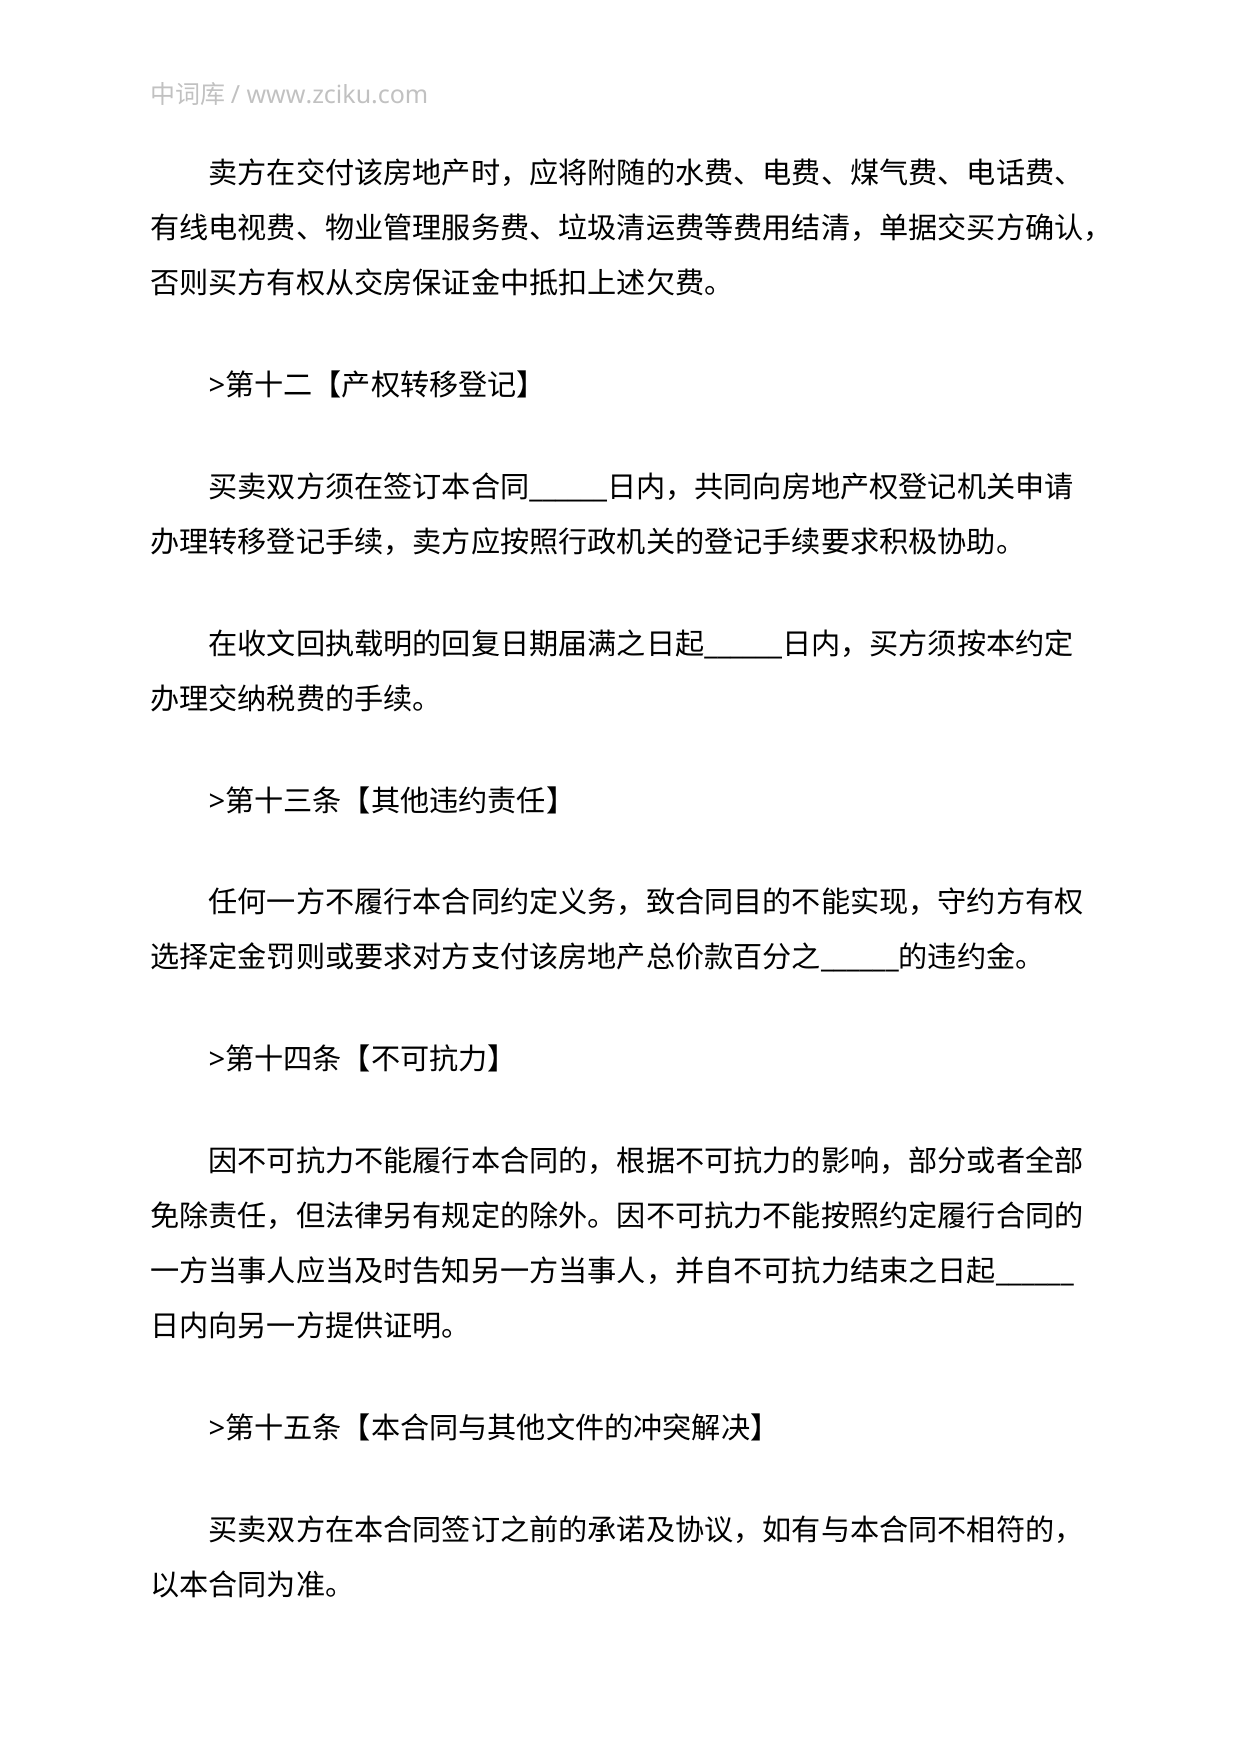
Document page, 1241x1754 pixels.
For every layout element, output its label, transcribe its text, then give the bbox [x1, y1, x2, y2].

text 因不可抗力不能履行本合同的，根据不可抗力的影响，部分或者全部免除责任，但法律另有规定的除外。因不可抗力不能按照约定履行合同的一方当事人应当及时告知另一方当事人，并自不可抗力结束之日起______日内向另一方提供证明。 [150, 1138, 1090, 1345]
text 卖方在交付该房地产时，应将附随的水费、电费、煤气费、电话费、有线电视费、物业管理服务费、垃圾清运费等费用结清，单据交买方确认，否则买方有权从交房保证金中抵扣上述欠费。 [150, 150, 1090, 302]
text >第十五条【本合同与其他文件的冲突解决】 [150, 1404, 1090, 1447]
text 在收文回执载明的回复日期届满之日起______日内，买方须按本约定办理交纳税费的手续。 [150, 620, 1090, 718]
text >第十四条【不可抗力】 [150, 1036, 1090, 1078]
text >第十二【产权转移登记】 [150, 362, 1090, 404]
text >第十三条【其他违约责任】 [150, 777, 1090, 819]
text 买卖双方在本合同签订之前的承诺及协议，如有与本合同不相符的，以本合同为准。 [150, 1506, 1090, 1604]
text 任何一方不履行本合同约定义务，致合同目的不能实现，守约方有权选择定金罚则或要求对方支付该房地产总价款百分之______的违约金。 [150, 879, 1090, 976]
text 买卖双方须在签订本合同______日内，共同向房地产权登记机关申请办理转移登记手续，卖方应按照行政机关的登记手续要求积极协助。 [150, 463, 1090, 561]
